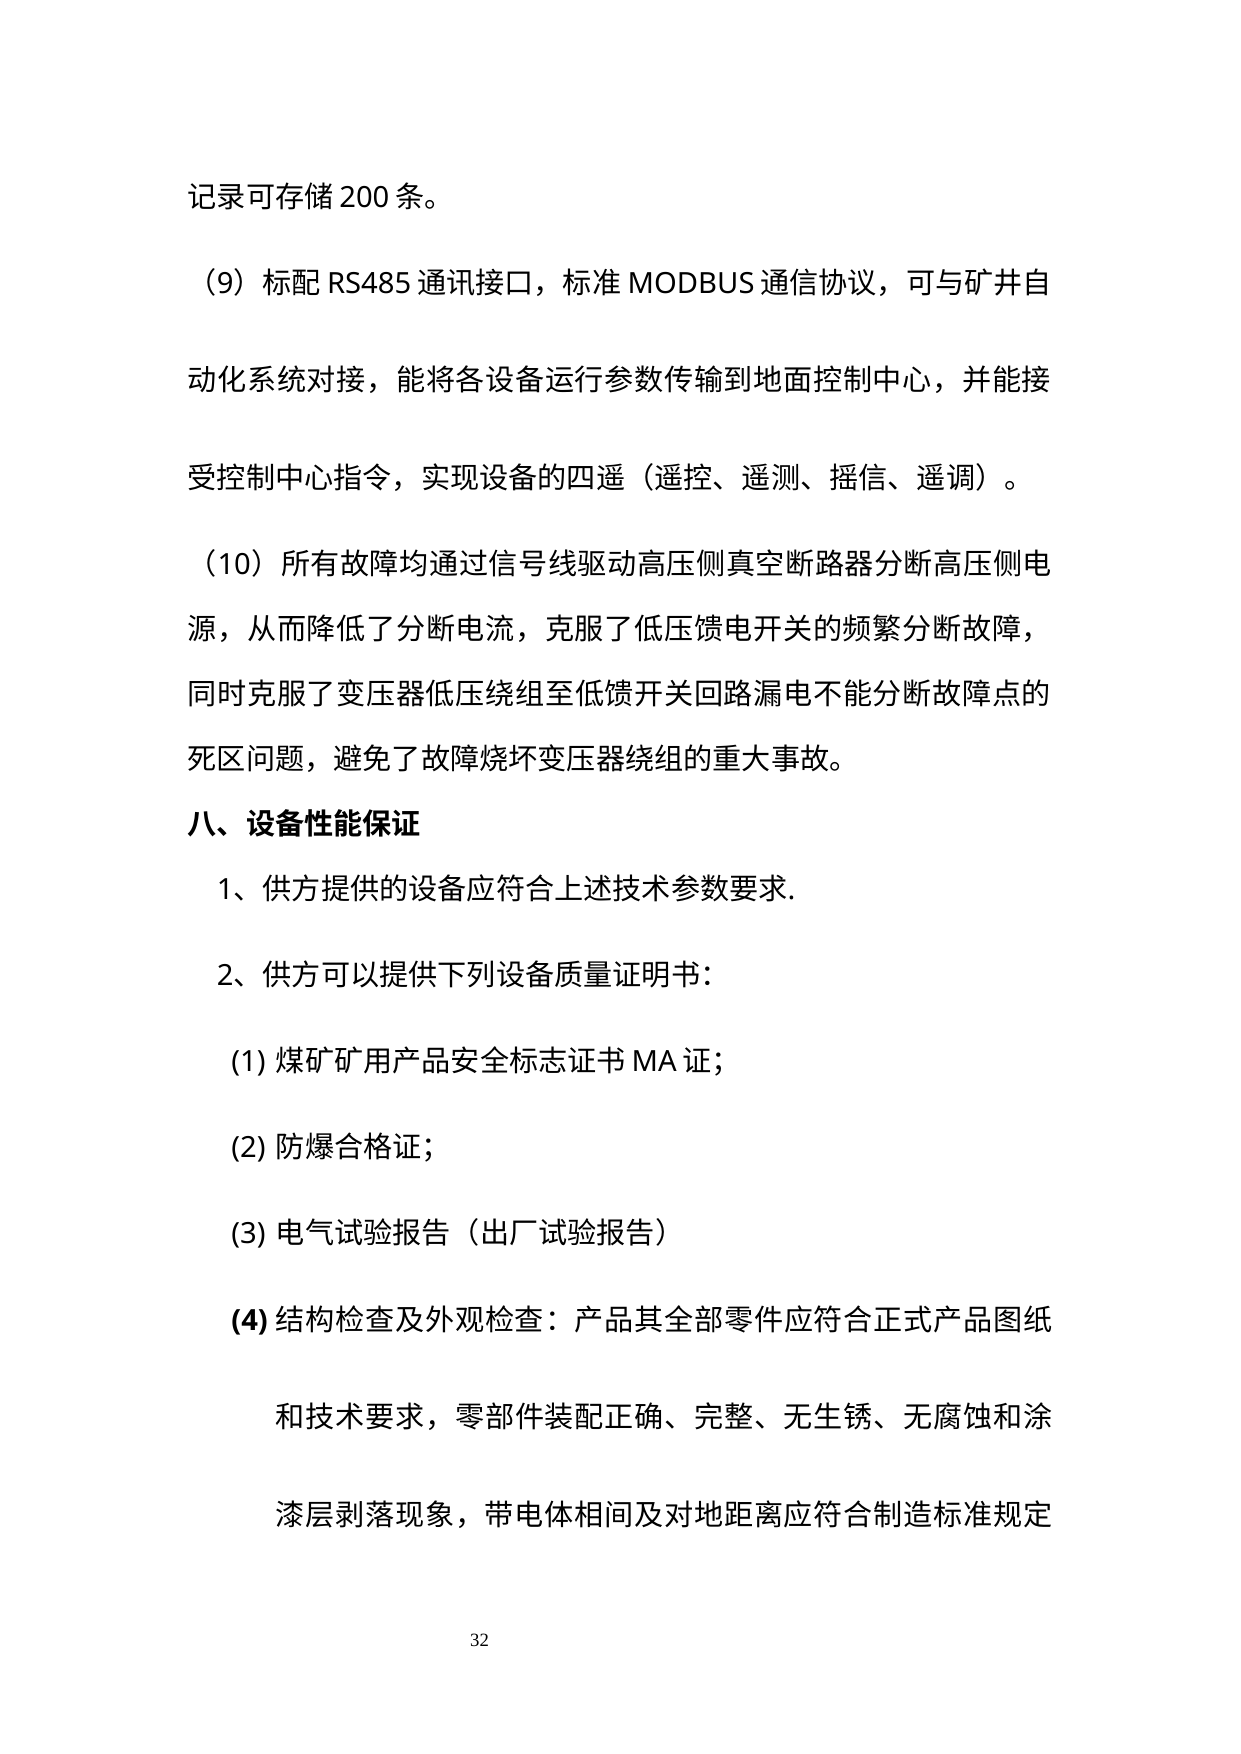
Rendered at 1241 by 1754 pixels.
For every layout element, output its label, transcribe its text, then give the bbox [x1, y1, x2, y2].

text （9）标配RS485通讯接口，标准MODBUS通信协议，可与矿井自动化系统对接，能将各设备运行参数传输到地面控制中心，并能接受控制中心指令，实现设备的四遥（遥控、遥测、摇信、遥调）。 [187, 248, 1053, 508]
text （10）所有故障均通过信号线驱动高压侧真空断路器分断高压侧电源，从而降低了分断电流，克服了低压馈电开关的频繁分断故障，同时克服了变压器低压绕组至低馈开关回路漏电不能分断故障点的死区问题，避免了故障烧坏变压器绕组的重大事故。 [187, 529, 1053, 789]
text 1、供方提供的设备应符合上述技术参数要求. [187, 854, 1053, 919]
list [231, 1285, 1053, 1545]
list 防爆合格证； [231, 1113, 1053, 1178]
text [187, 162, 1053, 227]
text 2、供方可以提供下列设备质量证明书： [187, 940, 1053, 1005]
list 煤矿矿用产品安全标志证书MA证； [231, 1027, 1053, 1092]
text 八、设备性能保证 [187, 789, 1053, 854]
list 电气试验报告（出厂试验报告） [231, 1199, 1053, 1264]
